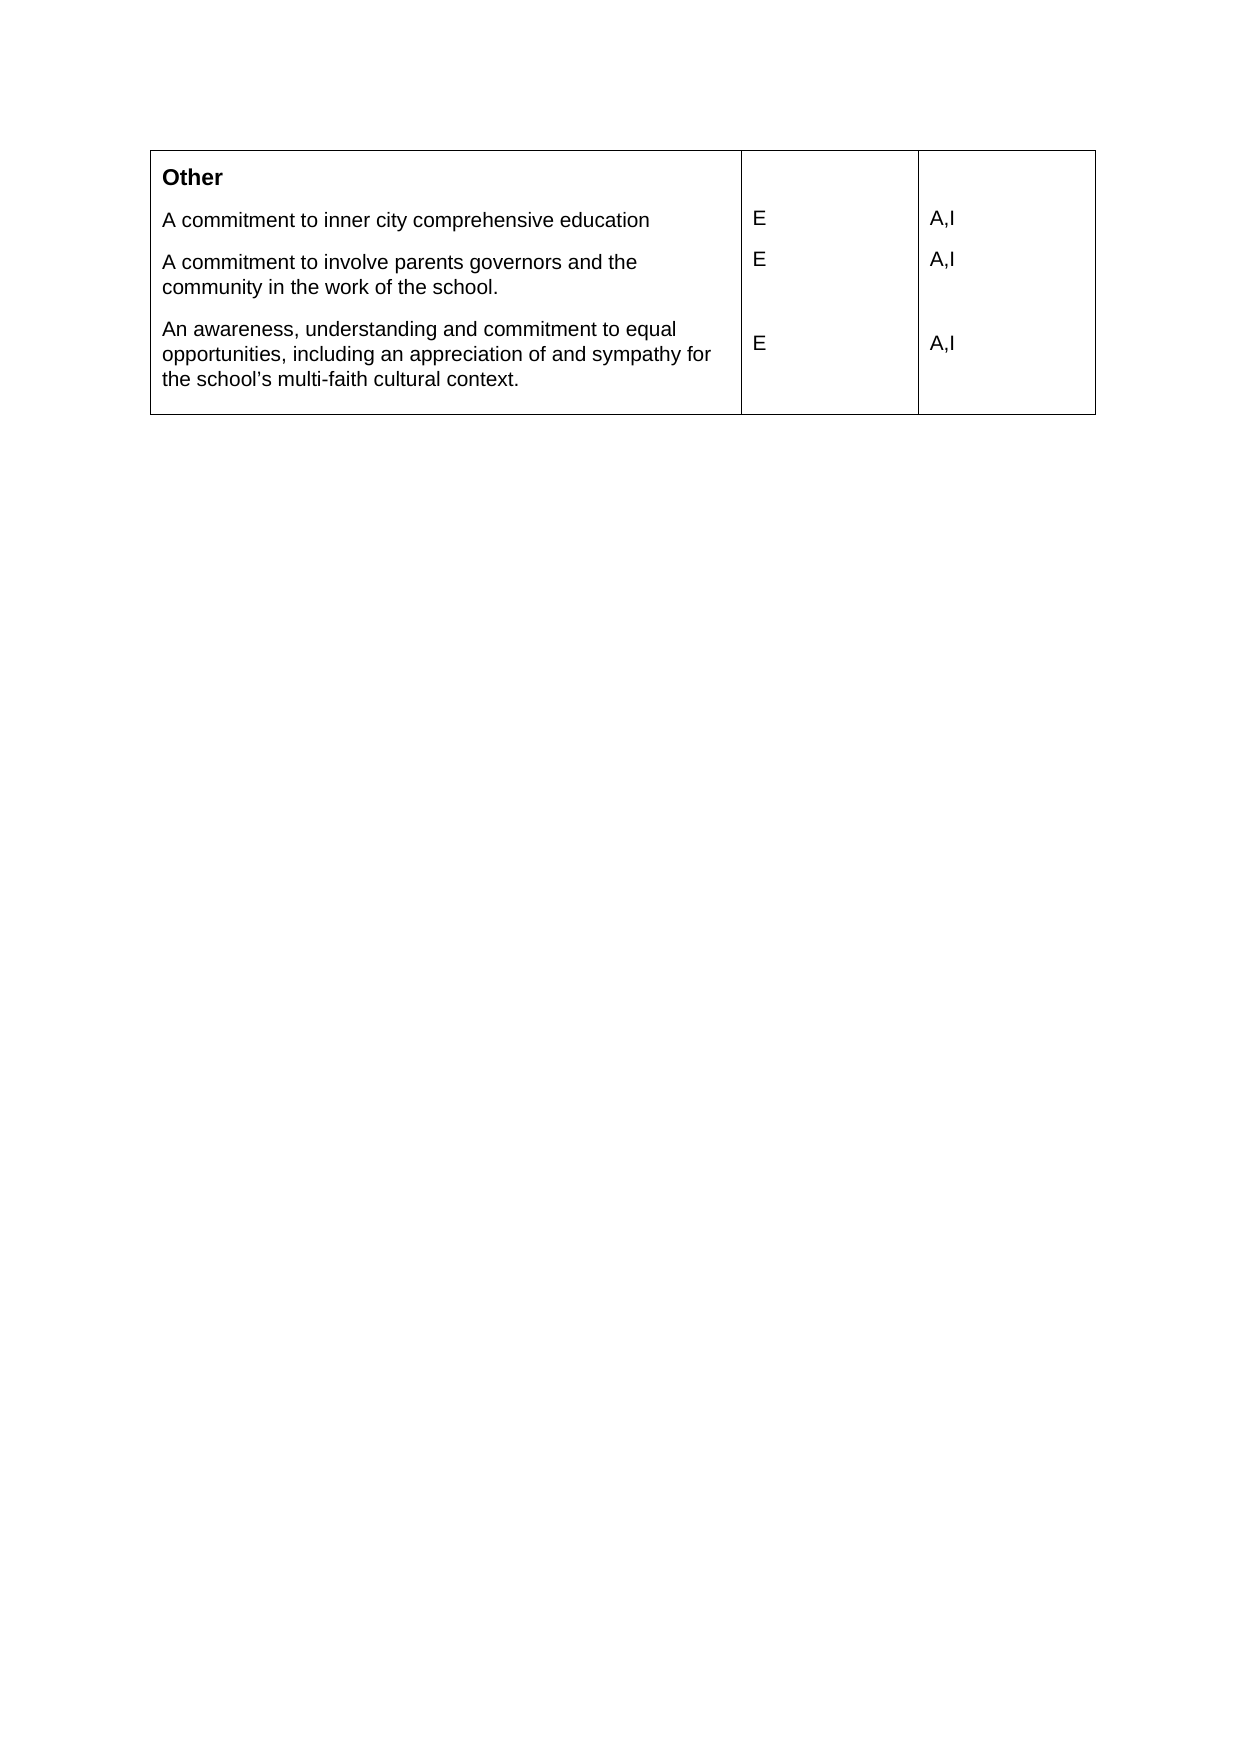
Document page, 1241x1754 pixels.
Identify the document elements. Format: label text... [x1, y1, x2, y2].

table_cell A,I A,I A,I [919, 151, 1095, 414]
table_cell Other A commitment to inner city comprehensive education A commitment to involve parents governors and the community in the work of the school. An awareness, understanding and commitment to equal opportunities, including an appreciation of and sympathy for the school’s multi-faith cultural context. [151, 151, 741, 414]
table_cell E E E [742, 151, 918, 414]
